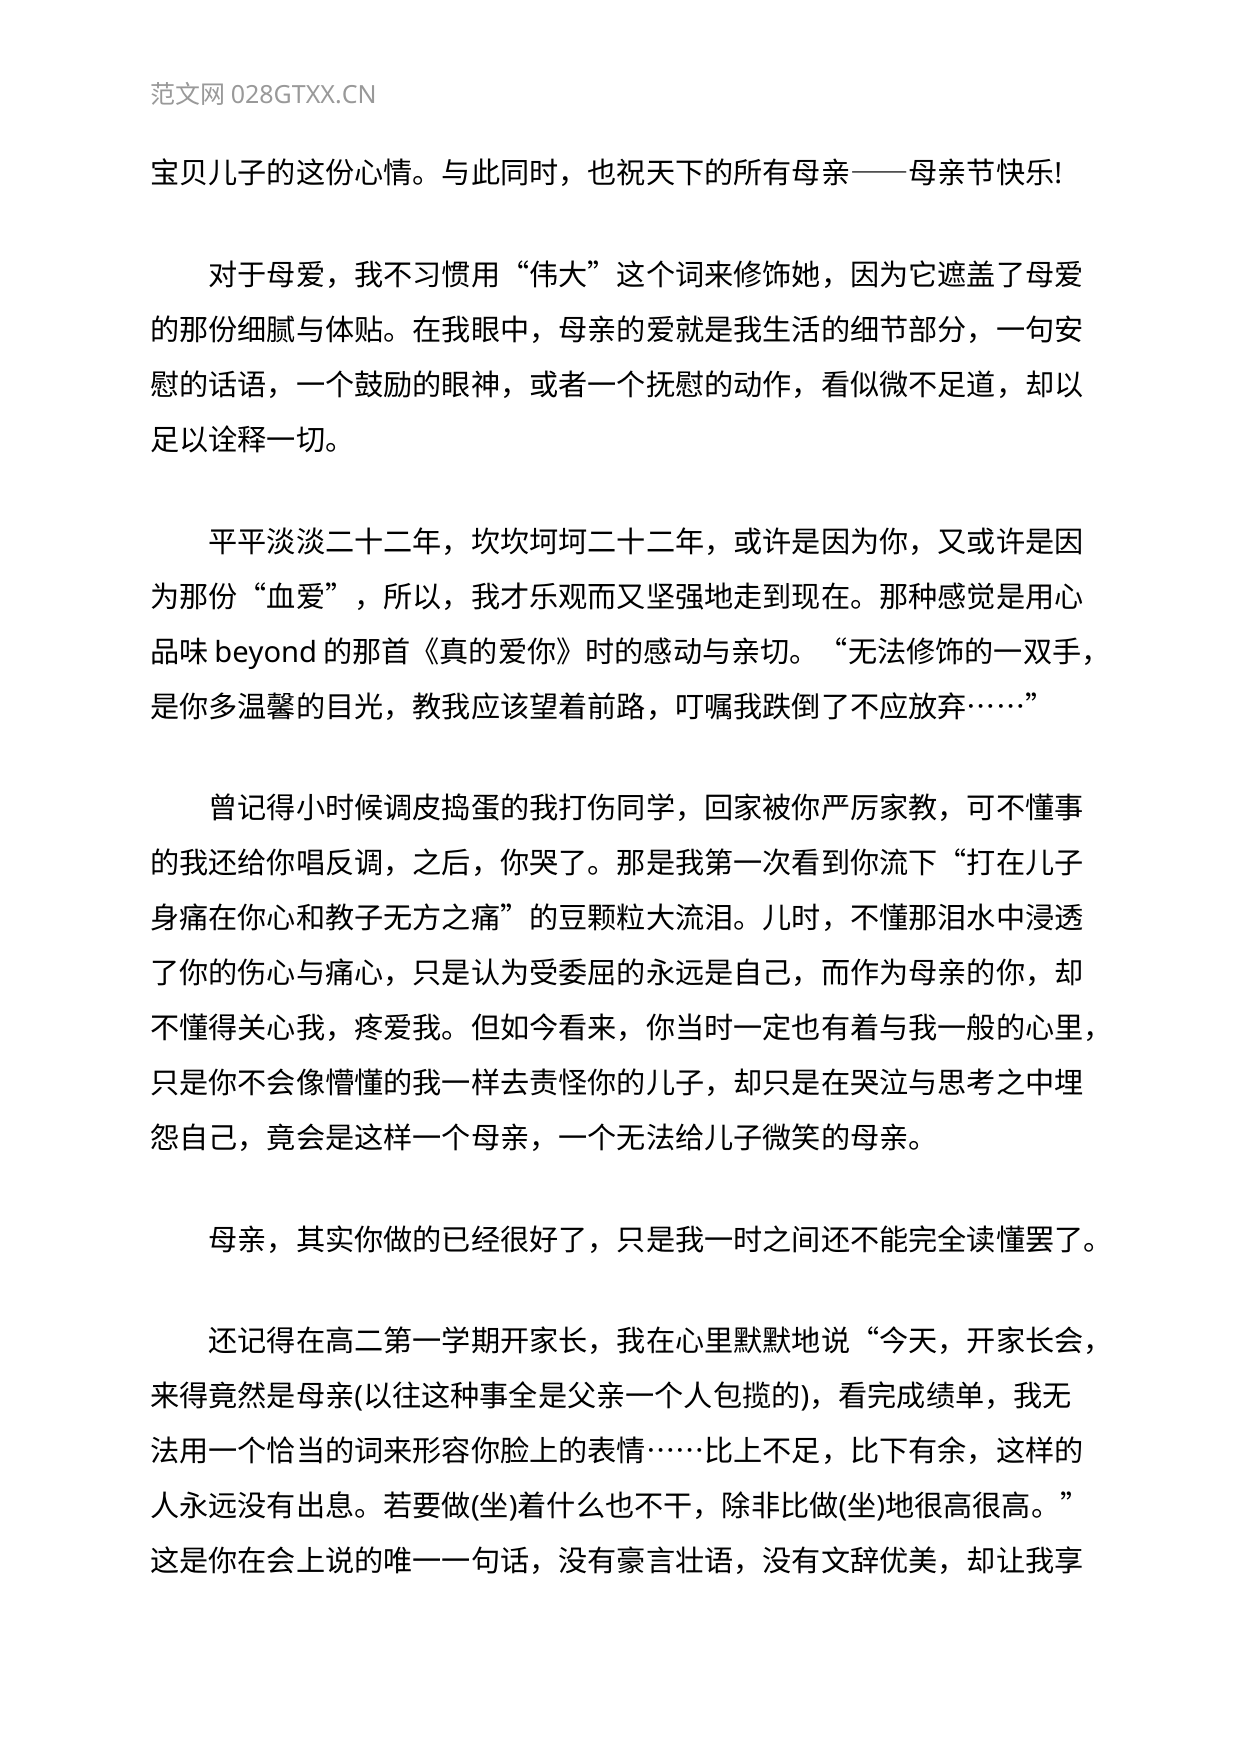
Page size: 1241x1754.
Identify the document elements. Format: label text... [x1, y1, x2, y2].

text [150, 1318, 1090, 1580]
text 对于母爱，我不习惯用“伟大”这个词来修饰她，因为它遮盖了母爱的那份细腻与体贴。在我眼中，母亲的爱就是我生活的细节部分，一句安慰的话语，一个鼓励的眼神，或者一个抚慰的动作，看似微不足道，却以足以诠释一切。 [150, 252, 1090, 459]
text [150, 150, 1090, 192]
text 曾记得小时候调皮捣蛋的我打伤同学，回家被你严厉家教，可不懂事的我还给你唱反调，之后，你哭了。那是我第一次看到你流下“打在儿子身痛在你心和教子无方之痛”的豆颗粒大流泪。儿时，不懂那泪水中浸透了你的伤心与痛心，只是认为受委屈的永远是自己，而作为母亲的你，却不懂得关心我，疼爱我。但如今看来，你当时一定也有着与我一般的心里，只是你不会像懵懂的我一样去责怪你的儿子，却只是在哭泣与思考之中埋怨自己，竟会是这样一个母亲，一个无法给儿子微笑的母亲。 [150, 785, 1090, 1157]
text 母亲，其实你做的已经很好了，只是我一时之间还不能完全读懂罢了。 [150, 1216, 1090, 1258]
text 平平淡淡二十二年，坎坎坷坷二十二年，或许是因为你，又或许是因为那份“血爱”，所以，我才乐观而又坚强地走到现在。那种感觉是用心品味beyond的那首《真的爱你》时的感动与亲切。“无法修饰的一双手，是你多温馨的目光，教我应该望着前路，叮嘱我跌倒了不应放弃……” [150, 518, 1090, 726]
